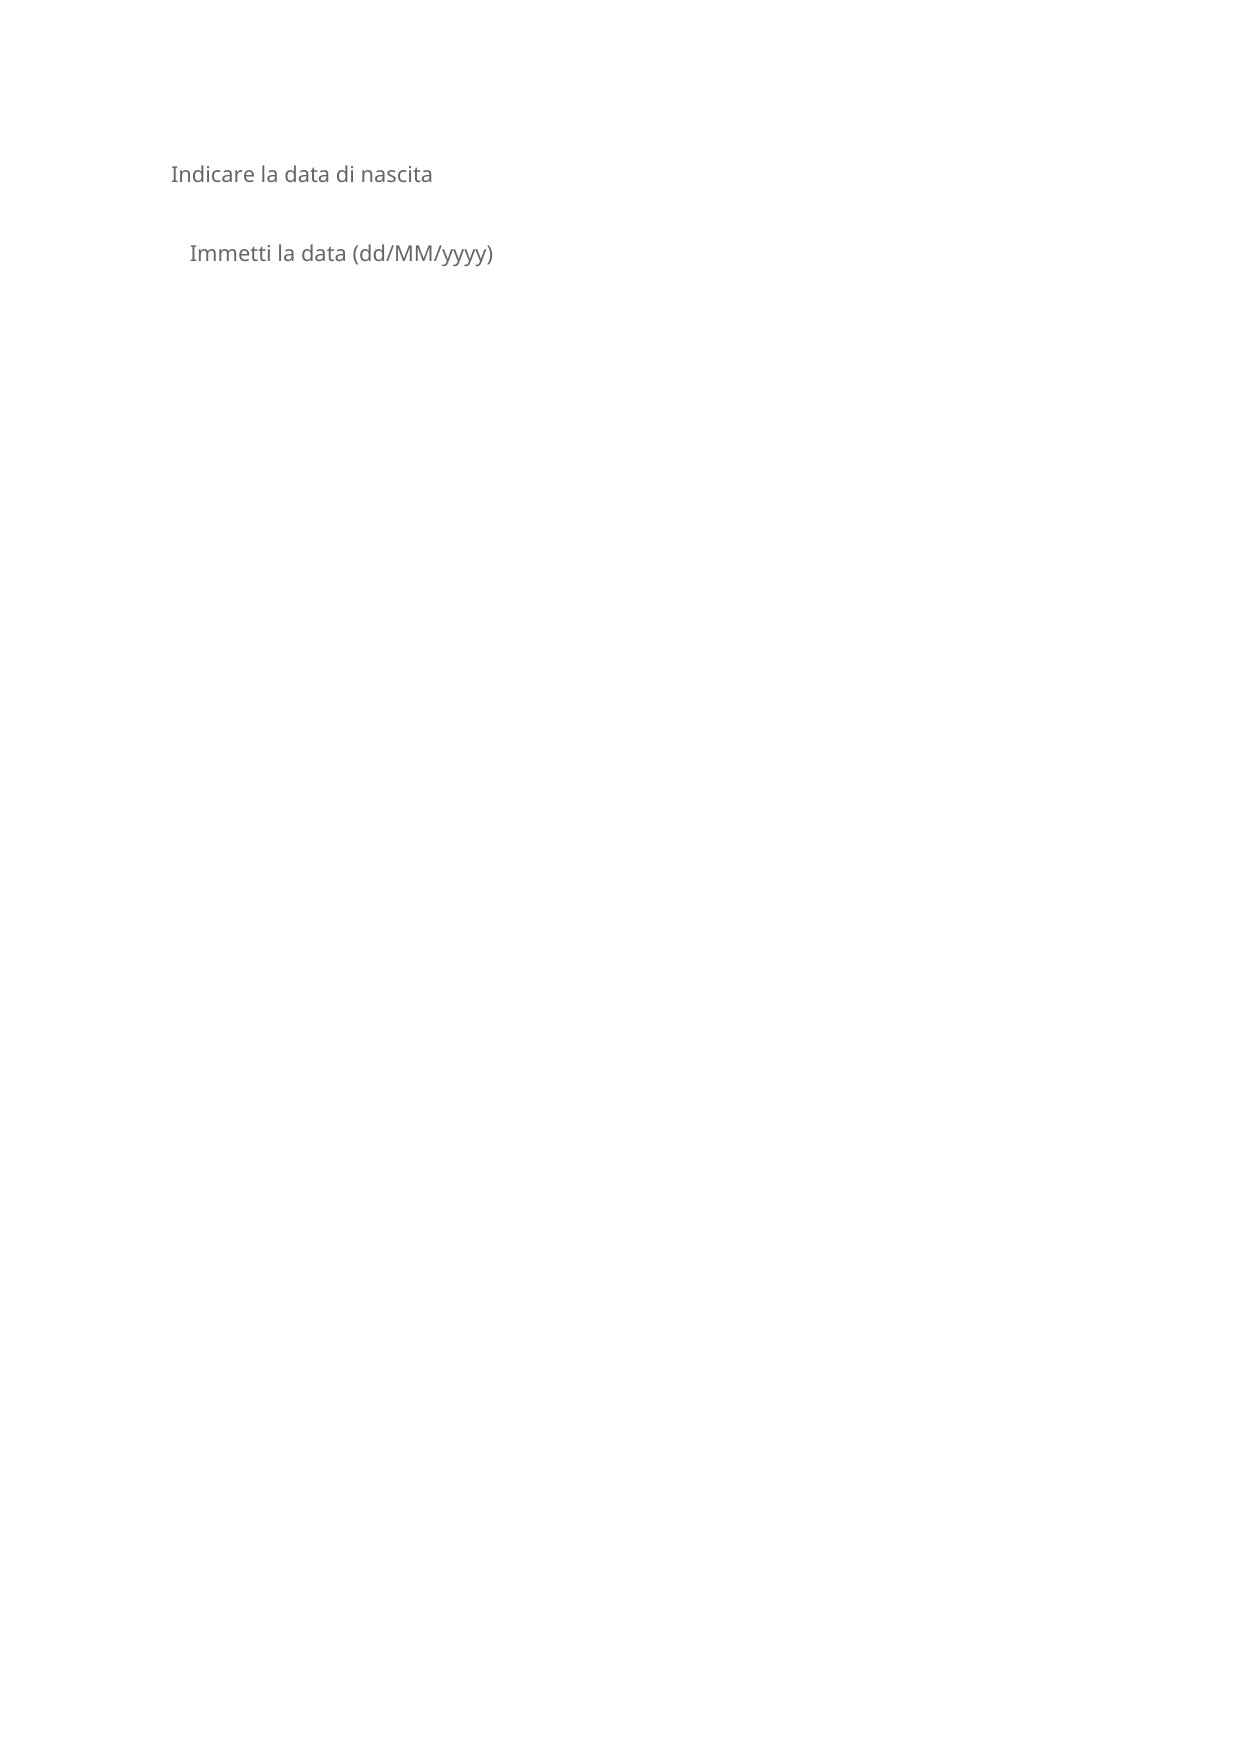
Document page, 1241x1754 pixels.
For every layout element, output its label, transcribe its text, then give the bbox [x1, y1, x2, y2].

text Immetti la data (dd/MM/yyyy) [189, 238, 1144, 268]
text Indicare la data di nascita [171, 159, 1144, 189]
